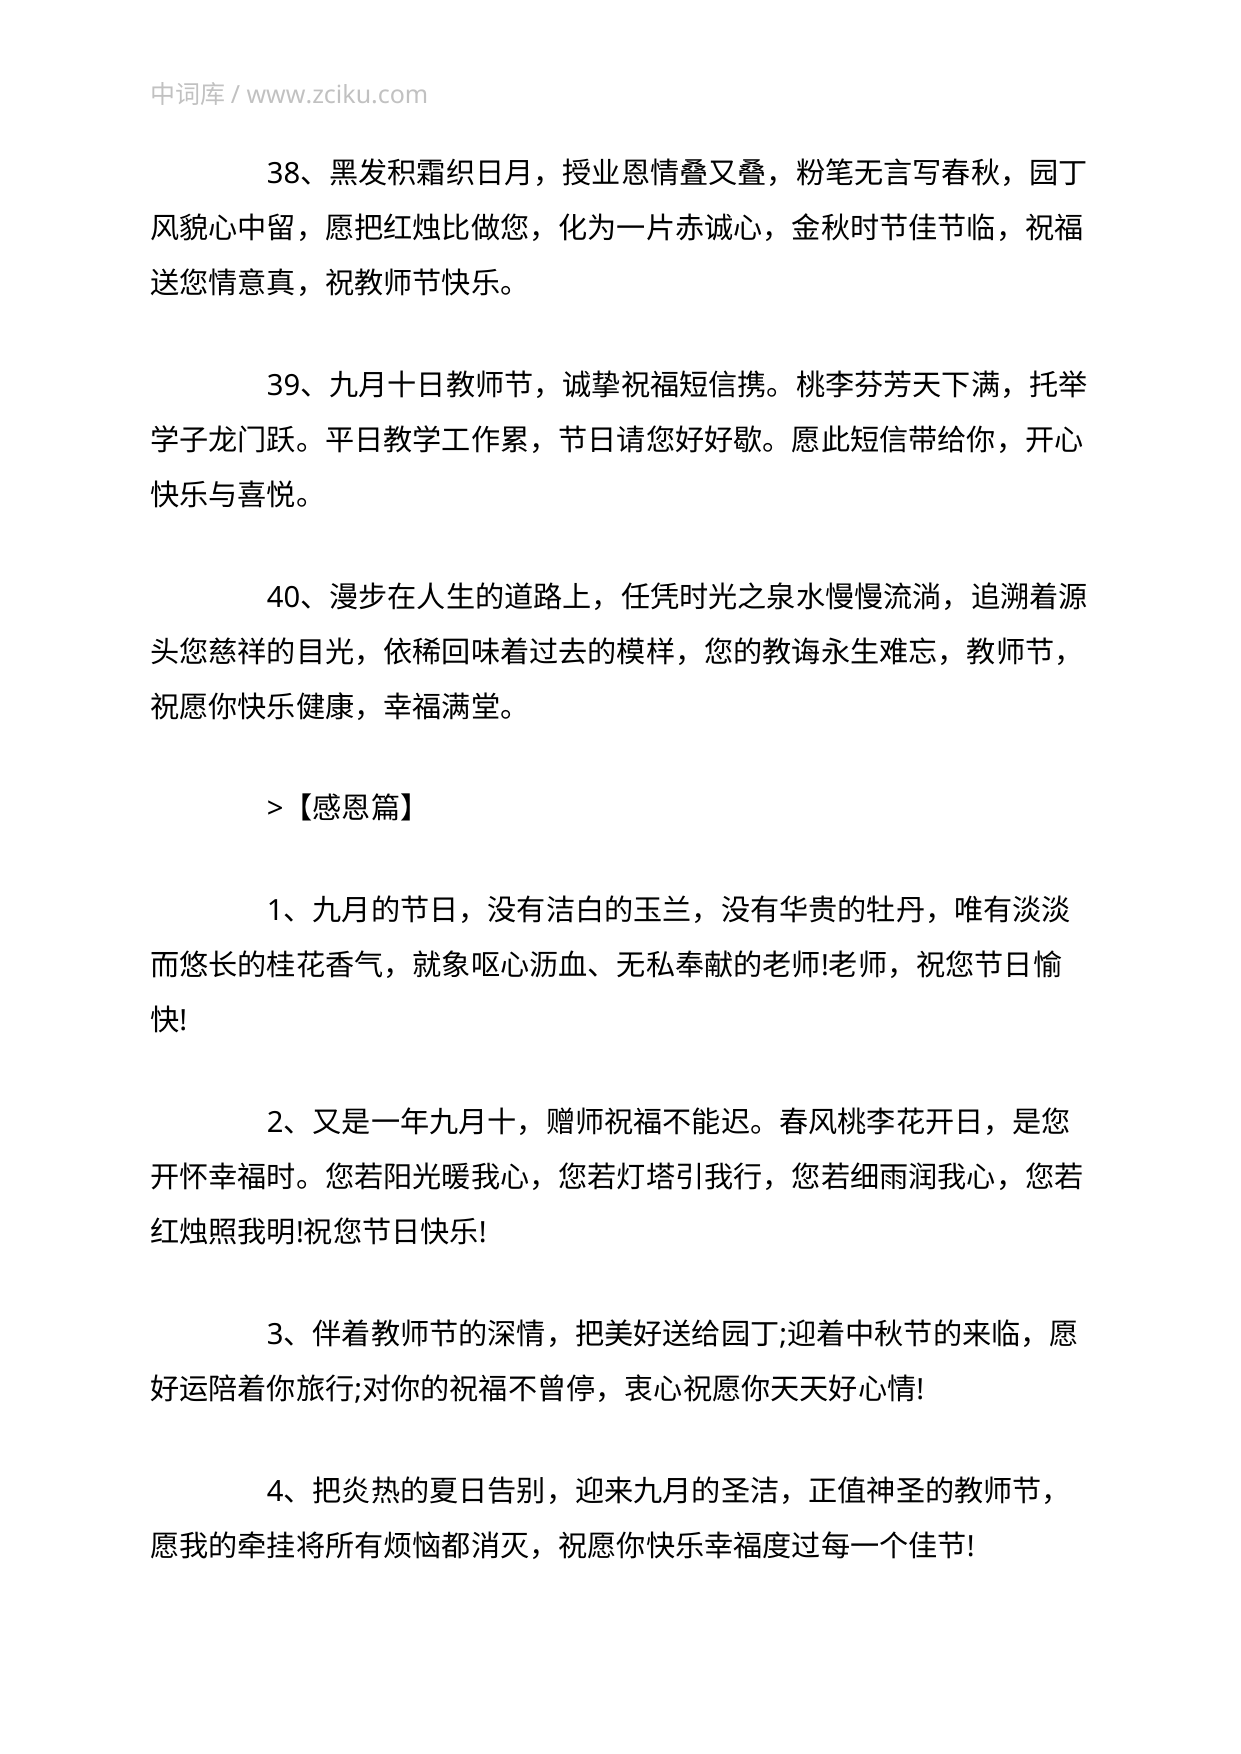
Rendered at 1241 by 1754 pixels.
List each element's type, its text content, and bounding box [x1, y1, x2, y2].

text 39、九月十日教师节，诚挚祝福短信携。桃李芬芳天下满，托举学子龙门跃。平日教学工作累，节日请您好好歇。愿此短信带给你，开心快乐与喜悦。 [150, 362, 1090, 514]
text 1、九月的节日，没有洁白的玉兰，没有华贵的牡丹，唯有淡淡而悠长的桂花香气，就象呕心沥血、无私奉献的老师!老师，祝您节日愉快! [150, 887, 1090, 1039]
text 38、黑发积霜织日月，授业恩情叠又叠，粉笔无言写春秋，园丁风貌心中留，愿把红烛比做您，化为一片赤诚心，金秋时节佳节临，祝福送您情意真，祝教师节快乐。 [150, 150, 1090, 302]
text 40、漫步在人生的道路上，任凭时光之泉水慢慢流淌，追溯着源头您慈祥的目光，依稀回味着过去的模样，您的教诲永生难忘，教师节，祝愿你快乐健康，幸福满堂。 [150, 573, 1090, 726]
text >【感恩篇】 [150, 785, 1090, 827]
text 2、又是一年九月十，赠师祝福不能迟。春风桃李花开日，是您开怀幸福时。您若阳光暖我心，您若灯塔引我行，您若细雨润我心，您若红烛照我明!祝您节日快乐! [150, 1099, 1090, 1251]
text 3、伴着教师节的深情，把美好送给园丁;迎着中秋节的来临，愿好运陪着你旅行;对你的祝福不曾停，衷心祝愿你天天好心情! [150, 1311, 1090, 1408]
text 4、把炎热的夏日告别，迎来九月的圣洁，正值神圣的教师节，愿我的牵挂将所有烦恼都消灭，祝愿你快乐幸福度过每一个佳节! [150, 1468, 1090, 1565]
